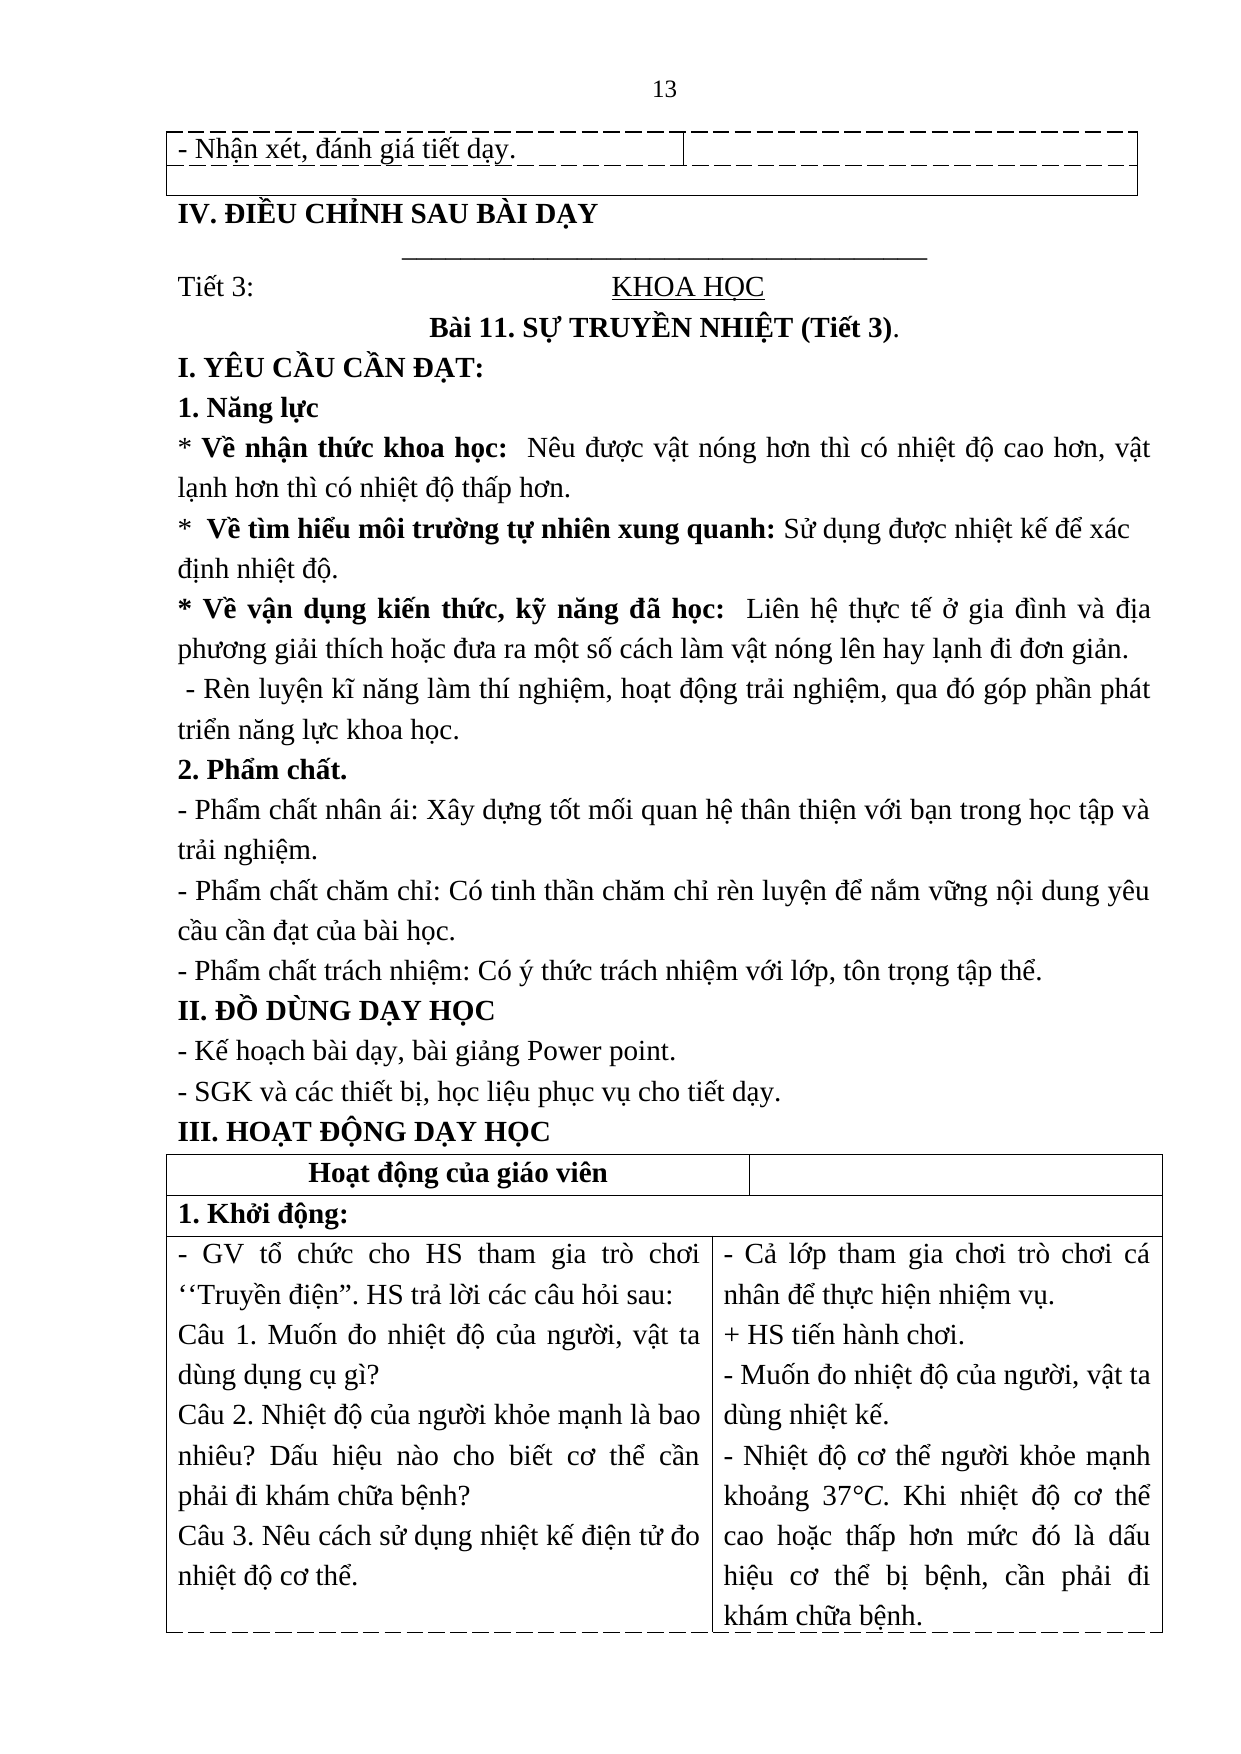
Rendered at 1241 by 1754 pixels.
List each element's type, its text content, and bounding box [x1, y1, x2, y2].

text III. HOẠT ĐỘNG DẠY HỌC [177, 1114, 1152, 1147]
text * Về nhận thức khoa học: Nêu được vật nóng hơn thì có nhiệt độ cao hơn, vật lạnh hơn thì có nhiệt độ thấp hơn. [177, 430, 1152, 504]
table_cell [684, 131, 1137, 165]
table_cell [167, 165, 1137, 195]
table_header [750, 1155, 1162, 1195]
table_header Hoạt động của giáo viên [167, 1155, 749, 1195]
text Bài 11. SỰ TRUYỀN NHIỆT (Tiết 3). [177, 310, 1152, 343]
text - Phẩm chất chăm chỉ: Có tinh thần chăm chỉ rèn luyện để nắm vững nội dung yêu cầu cần đạt của bài học. [177, 873, 1152, 946]
text - Kế hoạch bài dạy, bài giảng Power point. [177, 1033, 1152, 1067]
text - Phẩm chất trách nhiệm: Có ý thức trách nhiệm với lớp, tôn trọng tập thể. [177, 953, 1152, 987]
text - SGK và các thiết bị, học liệu phục vụ cho tiết dạy. [177, 1074, 1152, 1107]
text Tiết 3: KHOA HỌC [177, 269, 1152, 303]
text IV. ĐIỀU CHỈNH SAU BÀI DẠY [177, 196, 1152, 229]
text II. ĐỒ DÙNG DẠY HỌC [177, 993, 1152, 1027]
text 1. Năng lực [177, 390, 1152, 424]
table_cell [167, 1237, 712, 1632]
text 2. Phẩm chất. [177, 752, 1152, 786]
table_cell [713, 1237, 1162, 1632]
text * Về tìm hiểu môi trường tự nhiên xung quanh: Sử dụng được nhiệt kế để xác định nhiệt độ. [177, 511, 1152, 584]
text - Phẩm chất nhân ái: Xây dựng tốt mối quan hệ thân thiện với bạn trong học tập và trải nghiệm. [177, 792, 1152, 866]
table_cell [167, 131, 683, 165]
text ____________________________________ [177, 229, 1152, 263]
table_cell 1. Khởi động: [167, 1196, 1162, 1236]
text * Về vận dụng kiến thức, kỹ năng đã học: Liên hệ thực tế ở gia đình và địa phương giải thích hoặc đưa ra một số cách làm vật nóng lên hay lạnh đi đơn giản. [177, 591, 1152, 665]
text I. YÊU CẦU CẦN ĐẠT: [177, 350, 1152, 383]
text - Rèn luyện kĩ năng làm thí nghiệm, hoạt động trải nghiệm, qua đó góp phần phát triển năng lực khoa học. [177, 672, 1152, 745]
